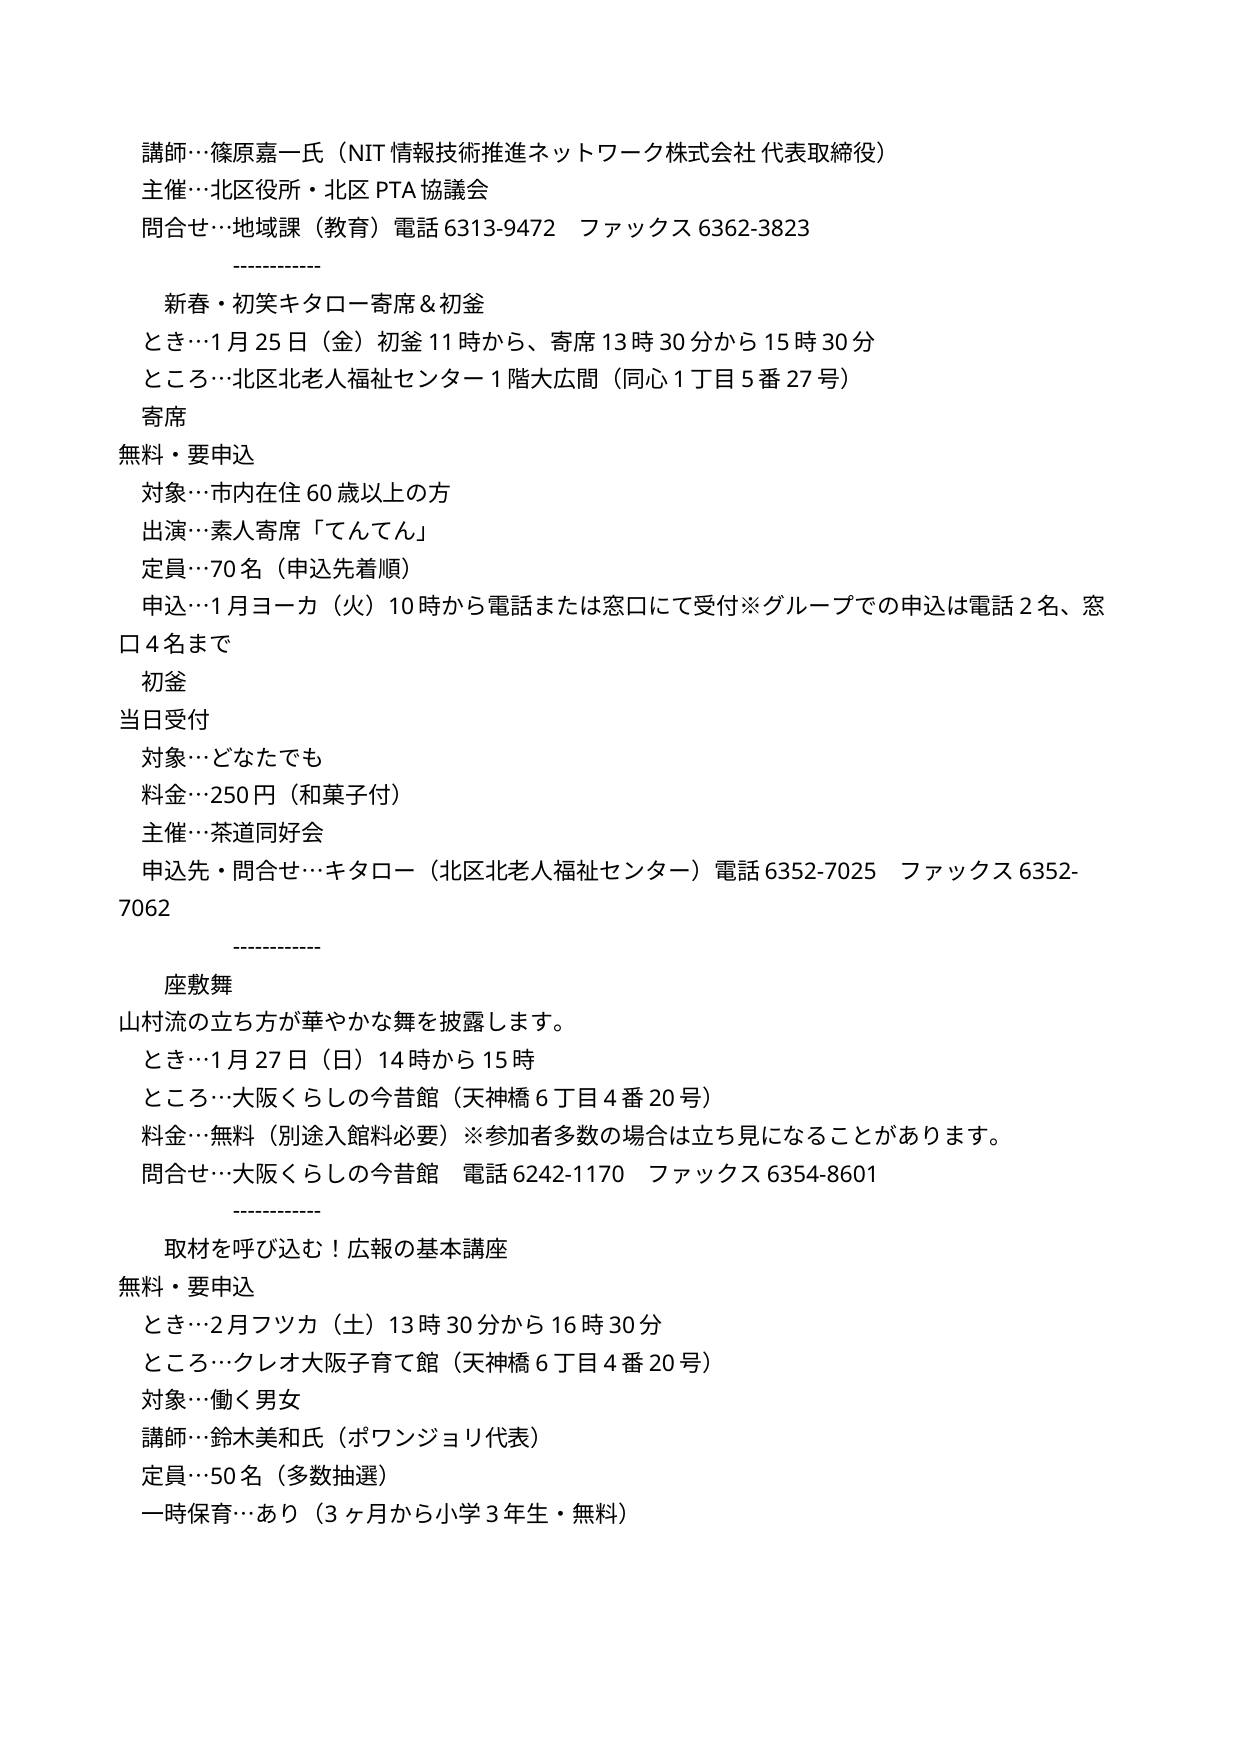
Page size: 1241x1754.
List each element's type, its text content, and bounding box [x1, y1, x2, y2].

text 主催…茶道同好会 [118, 813, 1122, 851]
text 主催…北区役所・北区PTA協議会 [118, 170, 1122, 208]
text ところ…クレオ大阪子育て館（天神橋6丁目4番20号） [118, 1342, 1122, 1380]
text 講師…鈴木美和氏（ポワンジョリ代表） [118, 1418, 1122, 1456]
text とき…2月フツカ（土）13時30分から16時30分 [118, 1304, 1122, 1342]
text 問合せ…大阪くらしの今昔館 電話6242-1170 ファックス6354-8601 [118, 1153, 1122, 1191]
text 定員…50名（多数抽選） [118, 1456, 1122, 1493]
text 山村流の立ち方が華やかな舞を披露します。 [118, 1002, 1122, 1040]
text ------------ [118, 1191, 1122, 1229]
text 初釜 [118, 662, 1122, 699]
text ------------ [118, 246, 1122, 283]
text ところ…大阪くらしの今昔館（天神橋6丁目4番20号） [118, 1078, 1122, 1115]
text 問合せ…地域課（教育）電話6313-9472 ファックス6362-3823 [118, 208, 1122, 246]
text 出演…素人寄席「てんてん」 [118, 510, 1122, 548]
text 対象…どなたでも [118, 737, 1122, 775]
text 定員…70名（申込先着順） [118, 548, 1122, 586]
text 対象…働く男女 [118, 1380, 1122, 1418]
text 新春・初笑キタロー寄席＆初釜 [118, 283, 1122, 321]
text 料金…250円（和菓子付） [118, 775, 1122, 813]
text 当日受付 [118, 699, 1122, 737]
text 座敷舞 [118, 964, 1122, 1002]
text 無料・要申込 [118, 1267, 1122, 1304]
text 申込…1月ヨーカ（火）10時から電話または窓口にて受付※グループでの申込は電話2名、窓口4名まで [118, 586, 1122, 662]
text 一時保育…あり（3 ヶ月から小学3年生・無料） [118, 1493, 1122, 1531]
text 取材を呼び込む！広報の基本講座 [118, 1229, 1122, 1267]
text ------------ [118, 926, 1122, 964]
text 無料・要申込 [118, 435, 1122, 473]
text 講師…篠原嘉一氏（NIT情報技術推進ネットワーク株式会社 代表取締役） [118, 132, 1122, 170]
text とき…1月25日（金）初釜11時から、寄席13時30分から15時30分 [118, 321, 1122, 359]
text 料金…無料（別途入館料必要）※参加者多数の場合は立ち見になることがあります。 [118, 1115, 1122, 1153]
text とき…1月27日（日）14時から15時 [118, 1040, 1122, 1078]
text 申込先・問合せ…キタロー（北区北老人福祉センター）電話6352-7025 ファックス6352-7062 [118, 851, 1122, 926]
text 対象…市内在住60歳以上の方 [118, 473, 1122, 510]
text 寄席 [118, 397, 1122, 435]
text ところ…北区北老人福祉センター 1階大広間（同心1丁目5番27号） [118, 359, 1122, 397]
